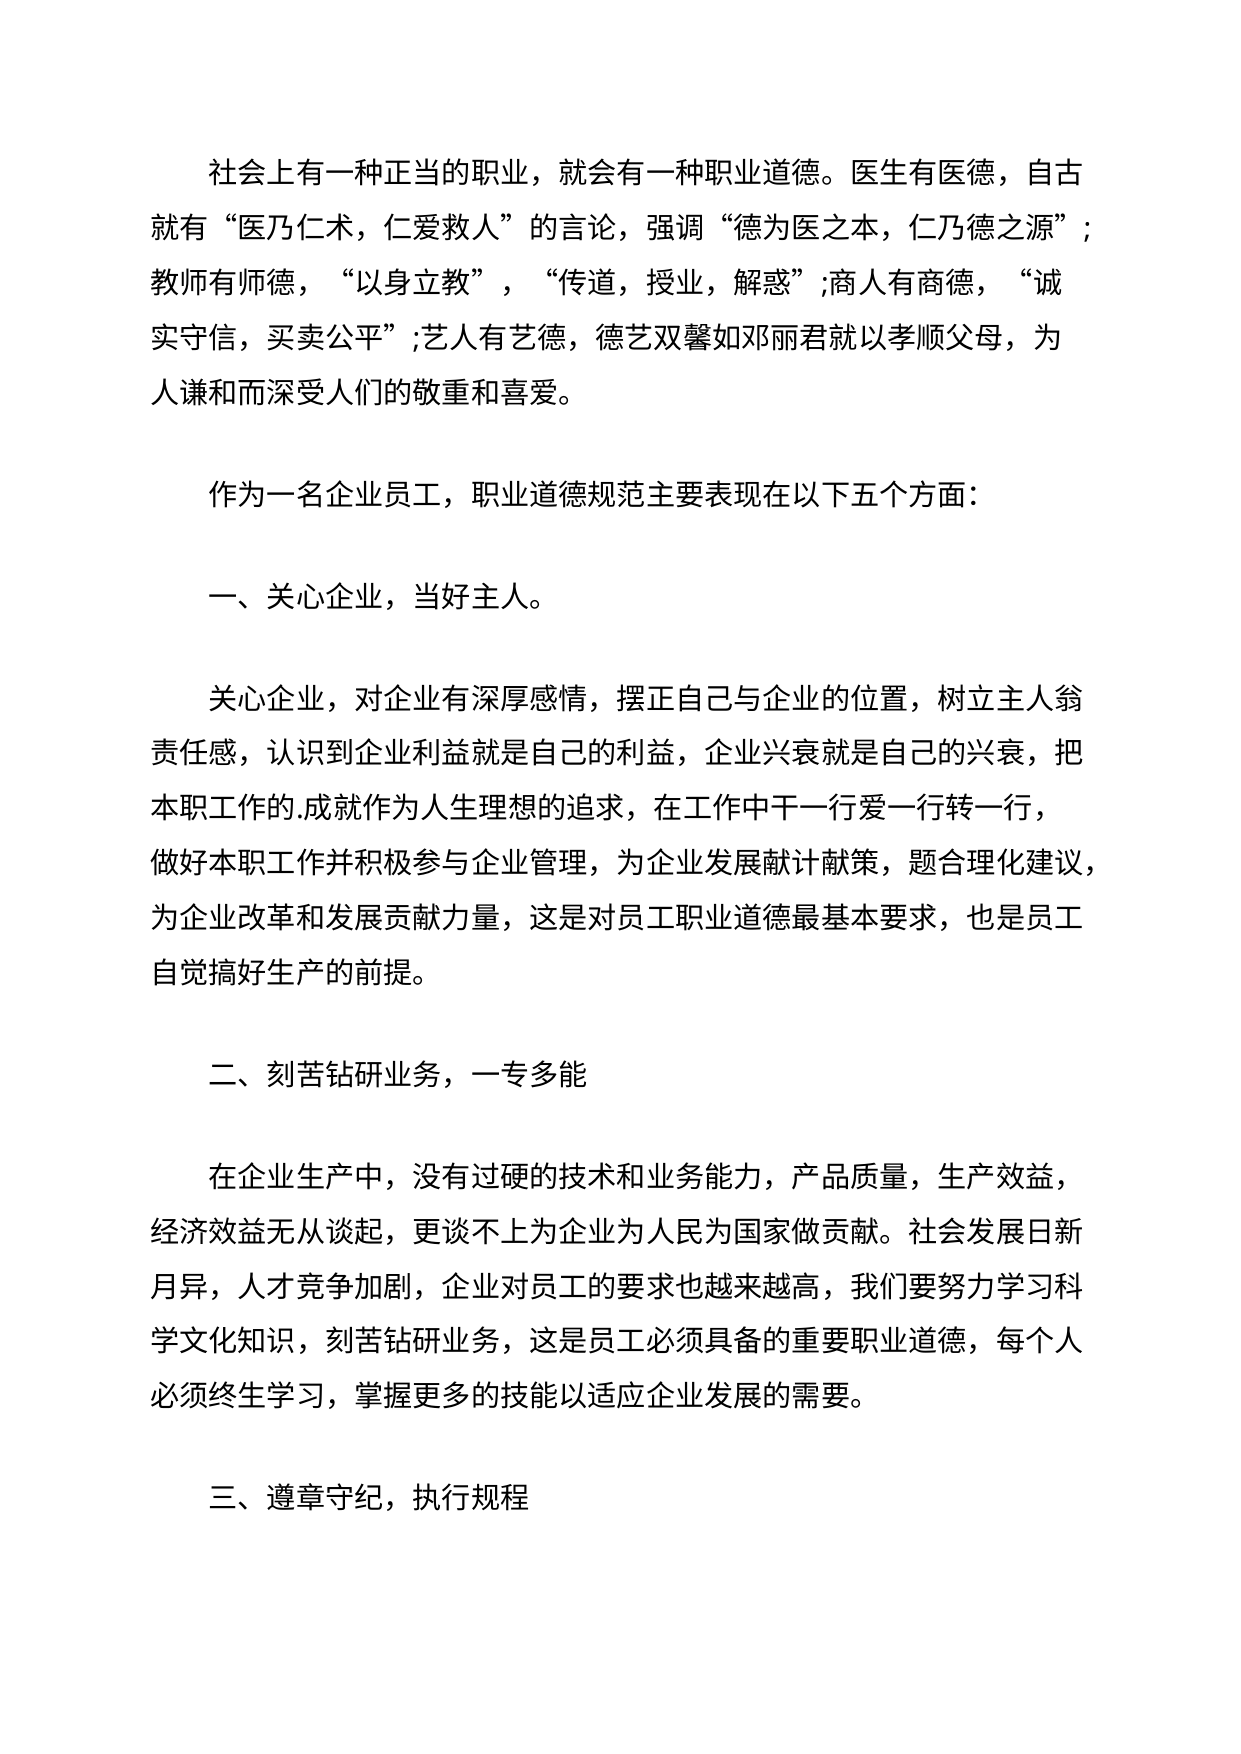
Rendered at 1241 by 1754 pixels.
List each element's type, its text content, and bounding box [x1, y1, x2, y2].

text 作为一名企业员工，职业道德规范主要表现在以下五个方面： [150, 472, 1090, 514]
text 在企业生产中，没有过硬的技术和业务能力，产品质量，生产效益，经济效益无从谈起，更谈不上为企业为人民为国家做贡献。社会发展日新月异，人才竞争加剧，企业对员工的要求也越来越高，我们要努力学习科学文化知识，刻苦钻研业务，这是员工必须具备的重要职业道德，每个人必须终生学习，掌握更多的技能以适应企业发展的需要。 [150, 1153, 1090, 1415]
text 三、遵章守纪，执行规程 [150, 1475, 1090, 1517]
text 一、关心企业，当好主人。 [150, 573, 1090, 616]
text 社会上有一种正当的职业，就会有一种职业道德。医生有医德，自古就有“医乃仁术，仁爱救人”的言论，强调“德为医之本，仁乃德之源”;教师有师德，“以身立教”，“传道，授业，解惑”;商人有商德，“诚实守信，买卖公平”;艺人有艺德，德艺双馨如邓丽君就以孝顺父母，为人谦和而深受人们的敬重和喜爱。 [150, 150, 1090, 412]
text 关心企业，对企业有深厚感情，摆正自己与企业的位置，树立主人翁责任感，认识到企业利益就是自己的利益，企业兴衰就是自己的兴衰，把本职工作的.成就作为人生理想的追求，在工作中干一行爱一行转一行，做好本职工作并积极参与企业管理，为企业发展献计献策，题合理化建议，为企业改革和发展贡献力量，这是对员工职业道德最基本要求，也是员工自觉搞好生产的前提。 [150, 675, 1090, 992]
text 二、刻苦钻研业务，一专多能 [150, 1052, 1090, 1094]
